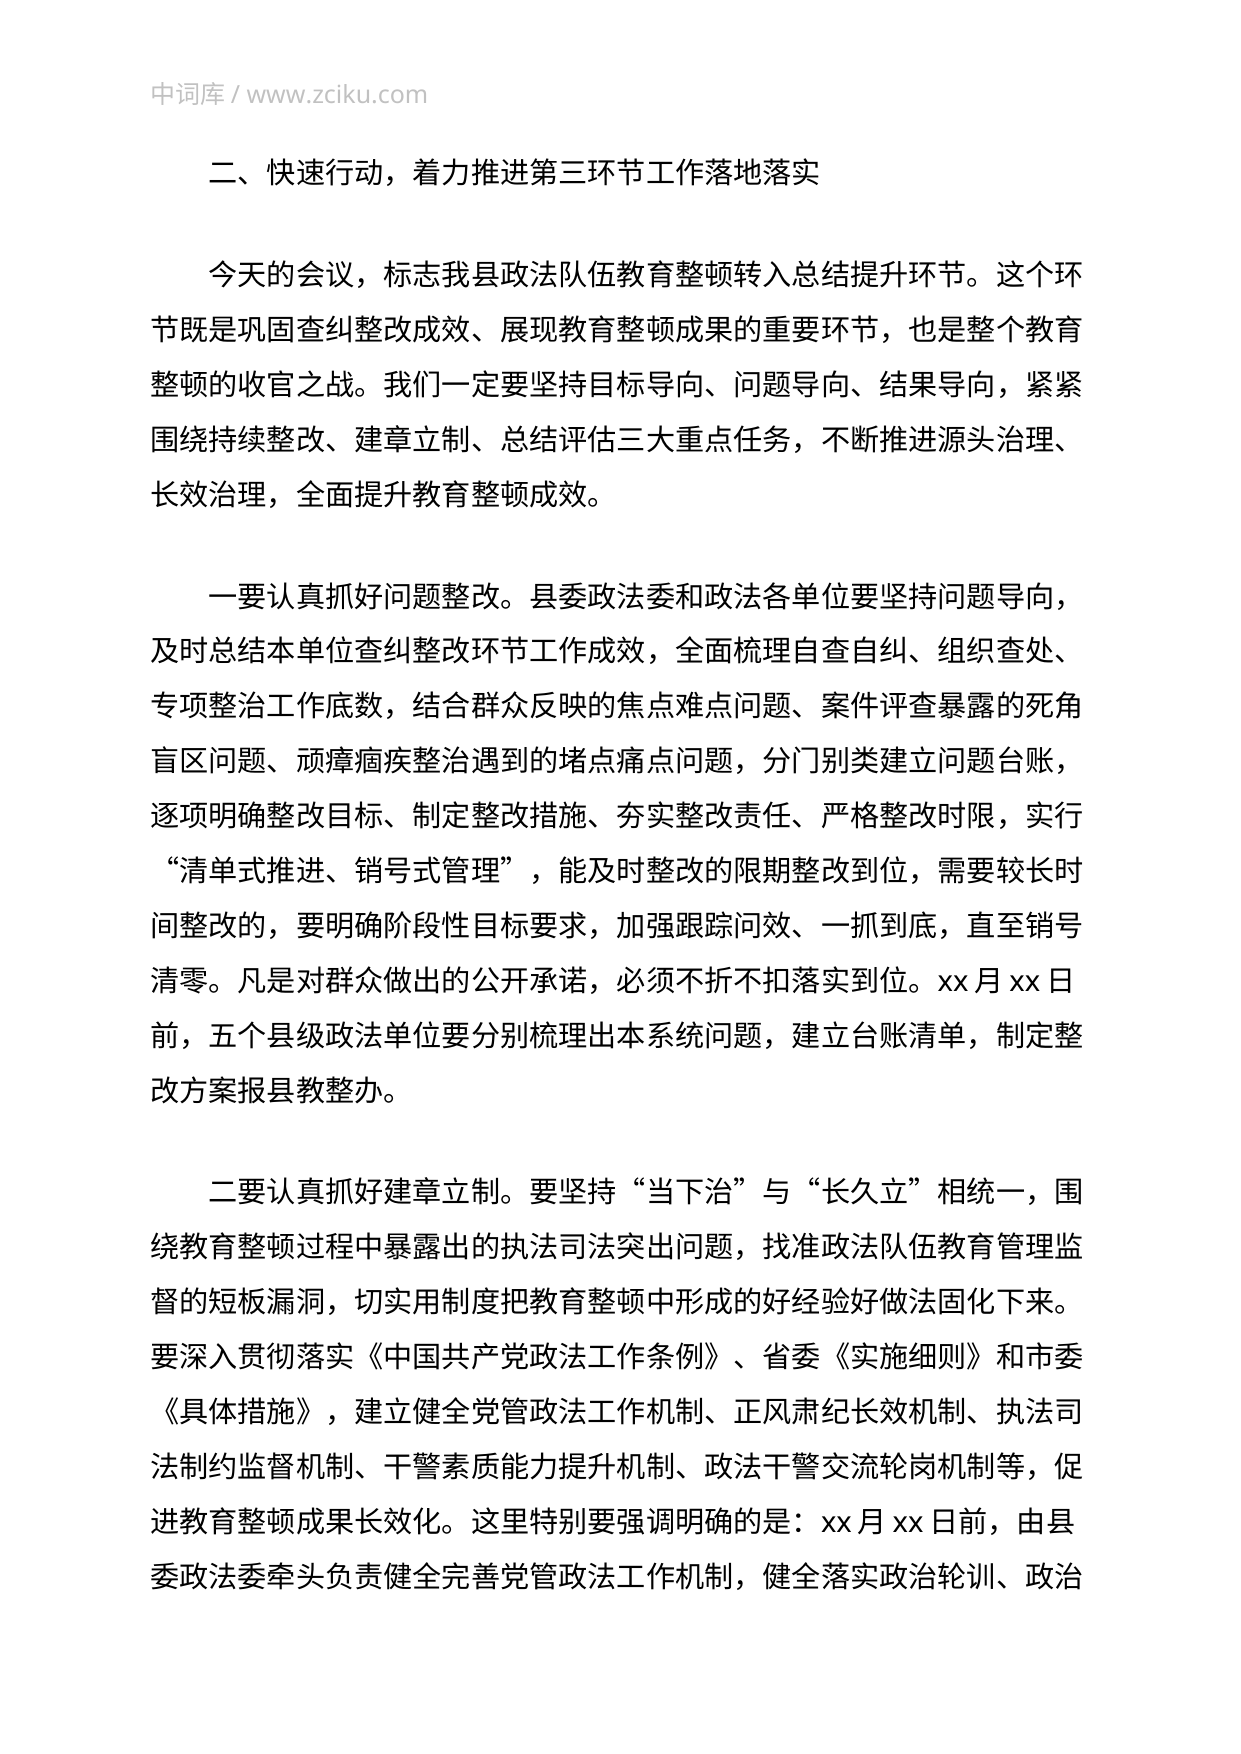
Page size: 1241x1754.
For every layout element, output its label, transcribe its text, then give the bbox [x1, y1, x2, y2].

text 二、快速行动，着力推进第三环节工作落地落实 [150, 150, 1090, 192]
text 今天的会议，标志我县政法队伍教育整顿转入总结提升环节。这个环节既是巩固查纠整改成效、展现教育整顿成果的重要环节，也是整个教育整顿的收官之战。我们一定要坚持目标导向、问题导向、结果导向，紧紧围绕持续整改、建章立制、总结评估三大重点任务，不断推进源头治理、长效治理，全面提升教育整顿成效。 [150, 252, 1090, 514]
text 一要认真抓好问题整改。县委政法委和政法各单位要坚持问题导向，及时总结本单位查纠整改环节工作成效，全面梳理自查自纠、组织查处、专项整治工作底数，结合群众反映的焦点难点问题、案件评查暴露的死角盲区问题、顽瘴痼疾整治遇到的堵点痛点问题，分门别类建立问题台账，逐项明确整改目标、制定整改措施、夯实整改责任、严格整改时限，实行“清单式推进、销号式管理”，能及时整改的限期整改到位，需要较长时间整改的，要明确阶段性目标要求，加强跟踪问效、一抓到底，直至销号清零。凡是对群众做出的公开承诺，必须不折不扣落实到位。xx月xx日前，五个县级政法单位要分别梳理出本系统问题，建立台账清单，制定整改方案报县教整办。 [150, 573, 1090, 1109]
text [150, 1169, 1090, 1596]
